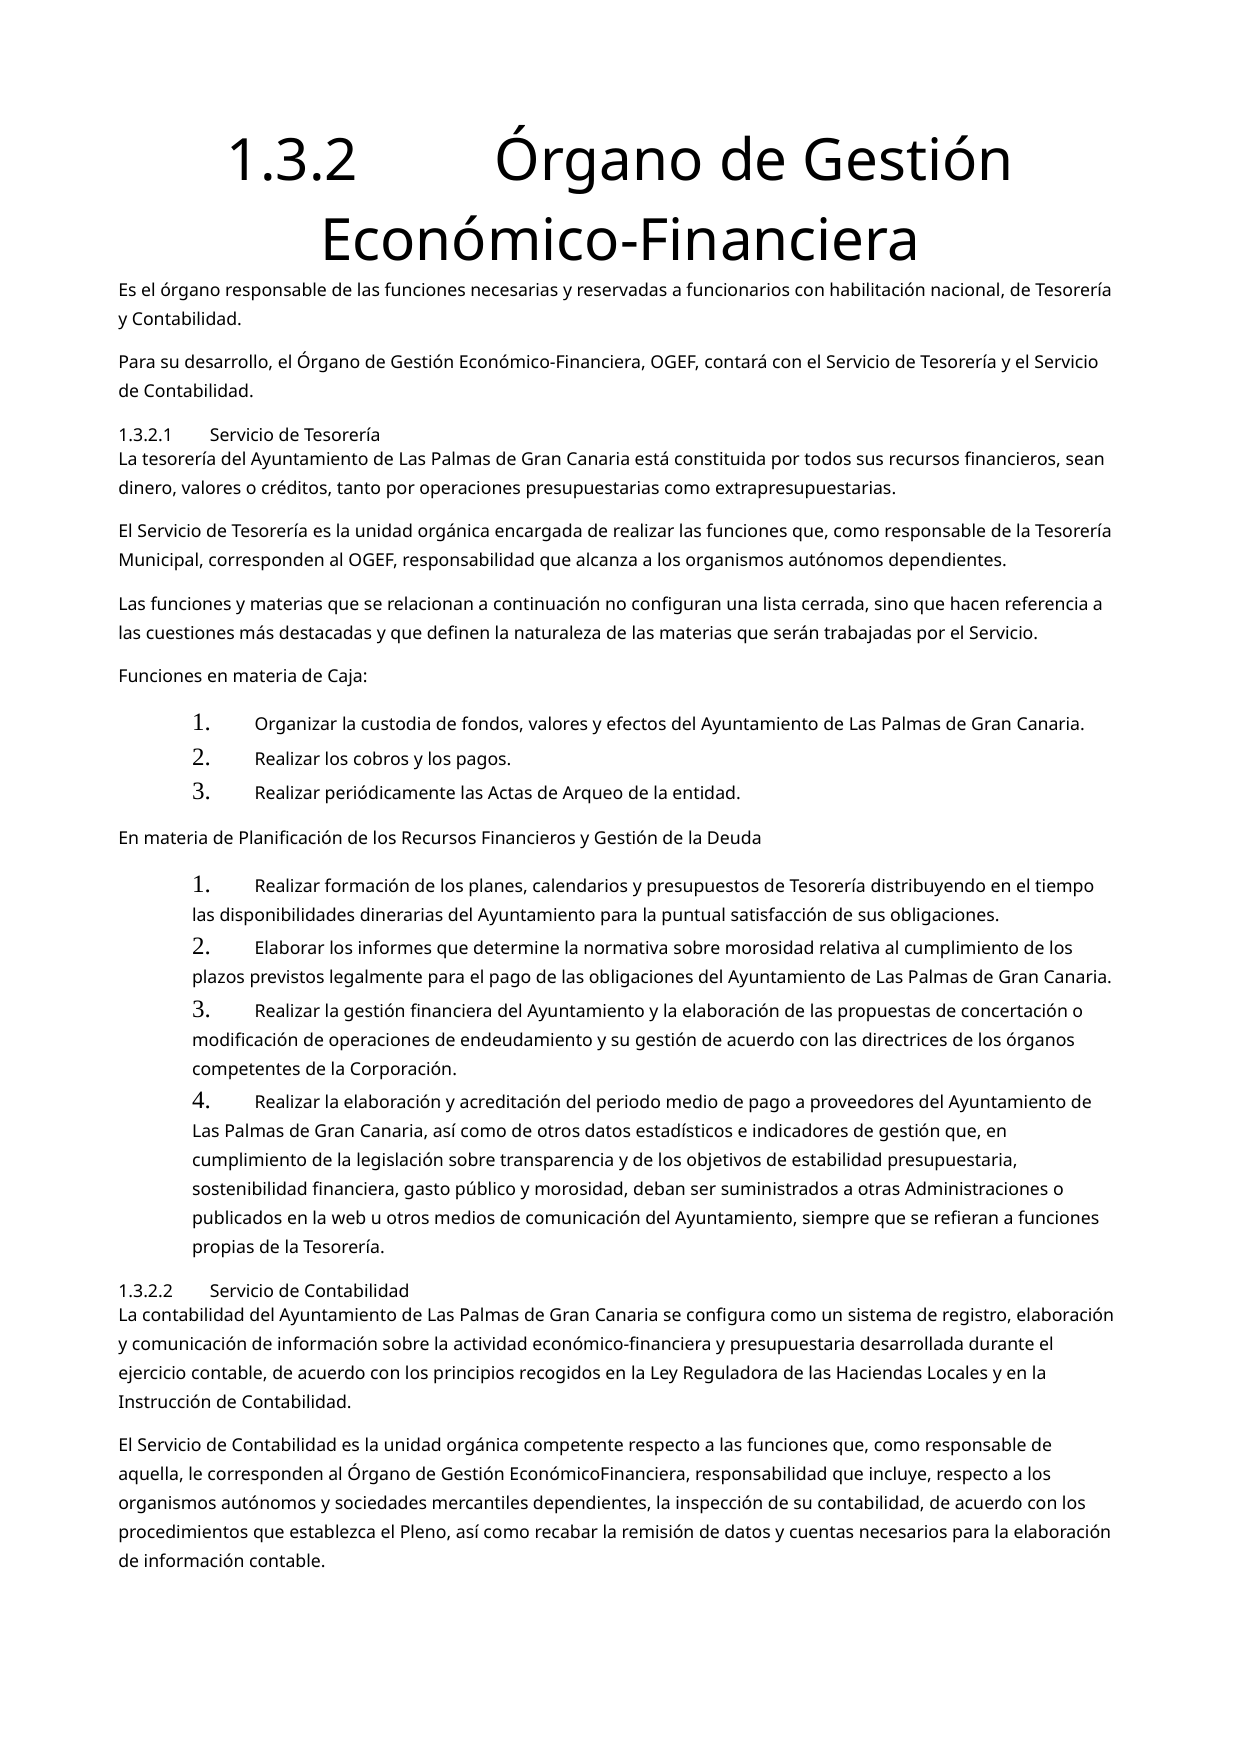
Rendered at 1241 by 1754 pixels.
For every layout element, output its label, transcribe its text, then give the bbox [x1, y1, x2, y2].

text El Servicio de Contabilidad es la unidad orgánica competente respecto a las funciones que, como responsable de aquella, le corresponden al Órgano de Gestión EconómicoFinanciera, responsabilidad que incluye, respecto a los organismos autónomos y sociedades mercantiles dependientes, la inspección de su contabilidad, de acuerdo con los procedimientos que establezca el Pleno, así como recabar la remisión de datos y cuentas necesarios para la elaboración de información contable. [118, 1433, 1122, 1573]
list Realizar los cobros y los pagos. [192, 742, 1122, 771]
text La tesorería del Ayuntamiento de Las Palmas de Gran Canaria está constituida por todos sus recursos financieros, sean dinero, valores o créditos, tanto por operaciones presupuestarias como extrapresupuestarias. [118, 446, 1122, 499]
text El Servicio de Tesorería es la unidad orgánica encargada de realizar las funciones que, como responsable de la Tesorería Municipal, corresponden al OGEF, responsabilidad que alcanza a los organismos autónomos dependientes. [118, 519, 1122, 572]
text La contabilidad del Ayuntamiento de Las Palmas de Gran Canaria se configura como un sistema de registro, elaboración y comunicación de información sobre la actividad económico-financiera y presupuestaria desarrollada durante el ejercicio contable, de acuerdo con los principios recogidos en la Ley Reguladora de las Haciendas Locales y en la Instrucción de Contabilidad. [118, 1302, 1122, 1413]
list Realizar la elaboración y acreditación del periodo medio de pago a proveedores del Ayuntamiento de Las Palmas de Gran Canaria, así como de otros datos estadísticos e indicadores de gestión que, en cumplimiento de la legislación sobre transparencia y de los objetivos de estabilidad presupuestaria, sostenibilidad financiera, gasto público y morosidad, deban ser suministrados a otras Administraciones o publicados en la web u otros medios de comunicación del Ayuntamiento, siempre que se refieran a funciones propias de la Tesorería. [192, 1085, 1122, 1259]
subtitle 1.3.2.1 Servicio de Tesorería [118, 422, 1122, 446]
text Funciones en materia de Caja: [118, 664, 1122, 688]
text Las funciones y materias que se relacionan a continuación no configuran una lista cerrada, sino que hacen referencia a las cuestiones más destacadas y que definen la naturaleza de las materias que serán trabajadas por el Servicio. [118, 591, 1122, 644]
list Realizar formación de los planes, calendarios y presupuestos de Tesorería distribuyendo en el tiempo las disponibilidades dinerarias del Ayuntamiento para la puntual satisfacción de sus obligaciones. [192, 869, 1122, 927]
list Elaborar los informes que determine la normativa sobre morosidad relativa al cumplimiento de los plazos previstos legalmente para el pago de las obligaciones del Ayuntamiento de Las Palmas de Gran Canaria. [192, 931, 1122, 989]
subtitle 1.3.2 Órgano de Gestión Económico-Financiera [118, 118, 1122, 277]
text Es el órgano responsable de las funciones necesarias y reservadas a funcionarios con habilitación nacional, de Tesorería y Contabilidad. [118, 277, 1122, 330]
list Realizar la gestión financiera del Ayuntamiento y la elaboración de las propuestas de concertación o modificación de operaciones de endeudamiento y su gestión de acuerdo con las directrices de los órganos competentes de la Corporación. [192, 994, 1122, 1081]
list Realizar periódicamente las Actas de Arqueo de la entidad. [192, 776, 1122, 805]
list Organizar la custodia de fondos, valores y efectos del Ayuntamiento de Las Palmas de Gran Canaria. [192, 707, 1122, 736]
subtitle 1.3.2.2 Servicio de Contabilidad [118, 1278, 1122, 1302]
text En materia de Planificación de los Recursos Financieros y Gestión de la Deuda [118, 825, 1122, 849]
text Para su desarrollo, el Órgano de Gestión Económico-Financiera, OGEF, contará con el Servicio de Tesorería y el Servicio de Contabilidad. [118, 349, 1122, 403]
